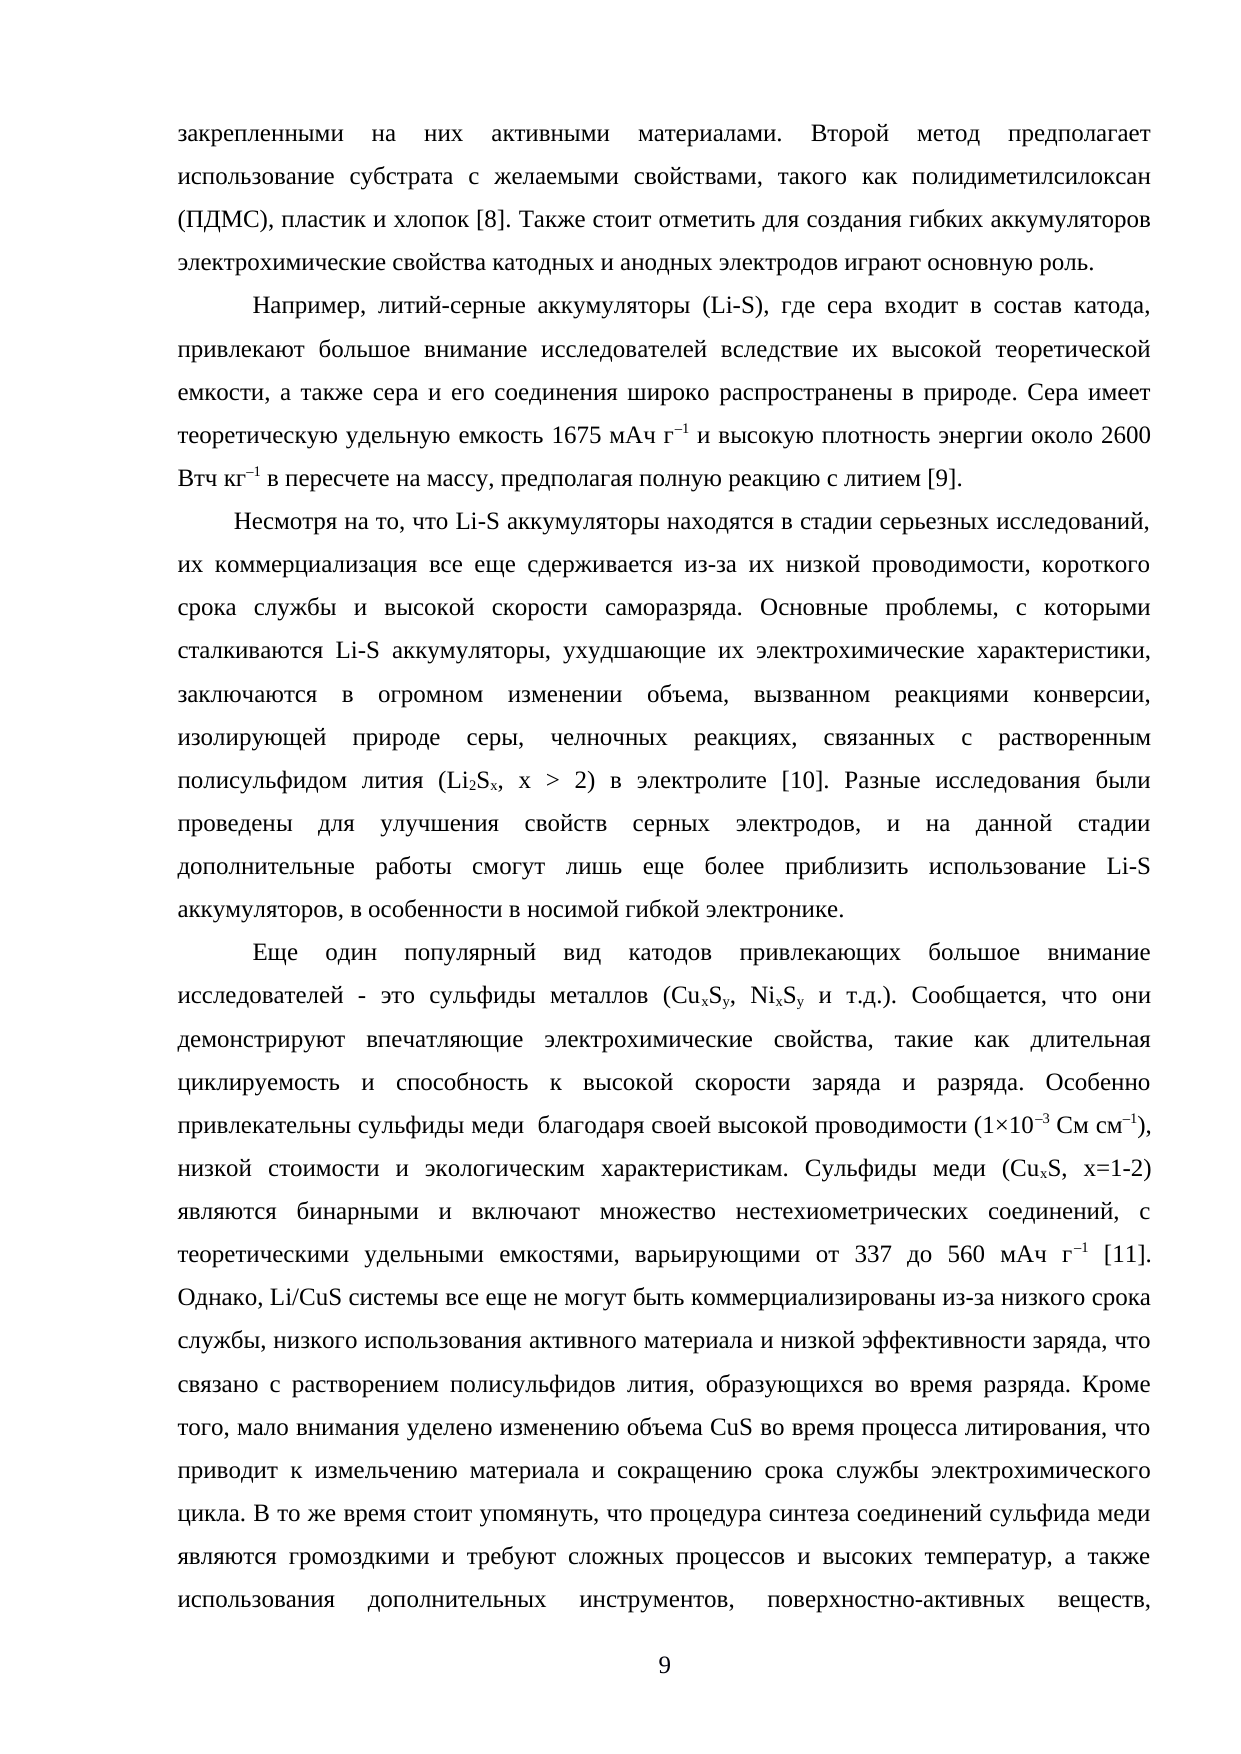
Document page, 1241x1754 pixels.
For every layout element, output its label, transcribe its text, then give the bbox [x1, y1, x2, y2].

text Несмотря на то, что Li-S аккумуляторы находятся в стадии серьезных исследований, их коммерциализация все еще сдерживается из-за их низкой проводимости, короткого срока службы и высокой скорости саморазряда. Основные проблемы, с которыми сталкиваются Li-S аккумуляторы, ухудшающие их электрохимические характеристики, заключаются в огромном изменении объема, вызванном реакциями конверсии, изолирующей природе серы, челночных реакциях, связанных с растворенным полисульфидом лития (Li2Sx, x > 2) в электролите [10]. Разные исследования были проведены для улучшения свойств серных электродов, и на данной стадии дополнительные работы смогут лишь еще более приблизить использование Li-S аккумуляторов, в особенности в носимой гибкой электронике. [177, 506, 1152, 923]
text Например, литий-серные аккумуляторы (Li-S), где сера входит в состав катода, привлекают большое внимание исследователей вследствие их высокой теоретической емкости, а также сера и его соединения широко распространены в природе. Сера имеет теоретическую удельную емкость 1675 мАч г–1 и высокую плотность энергии около 2600 Втч кг–1 в пересчете на массу, предполагая полную реакцию с литием [9]. [177, 291, 1152, 492]
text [177, 118, 1152, 276]
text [177, 937, 1152, 1613]
